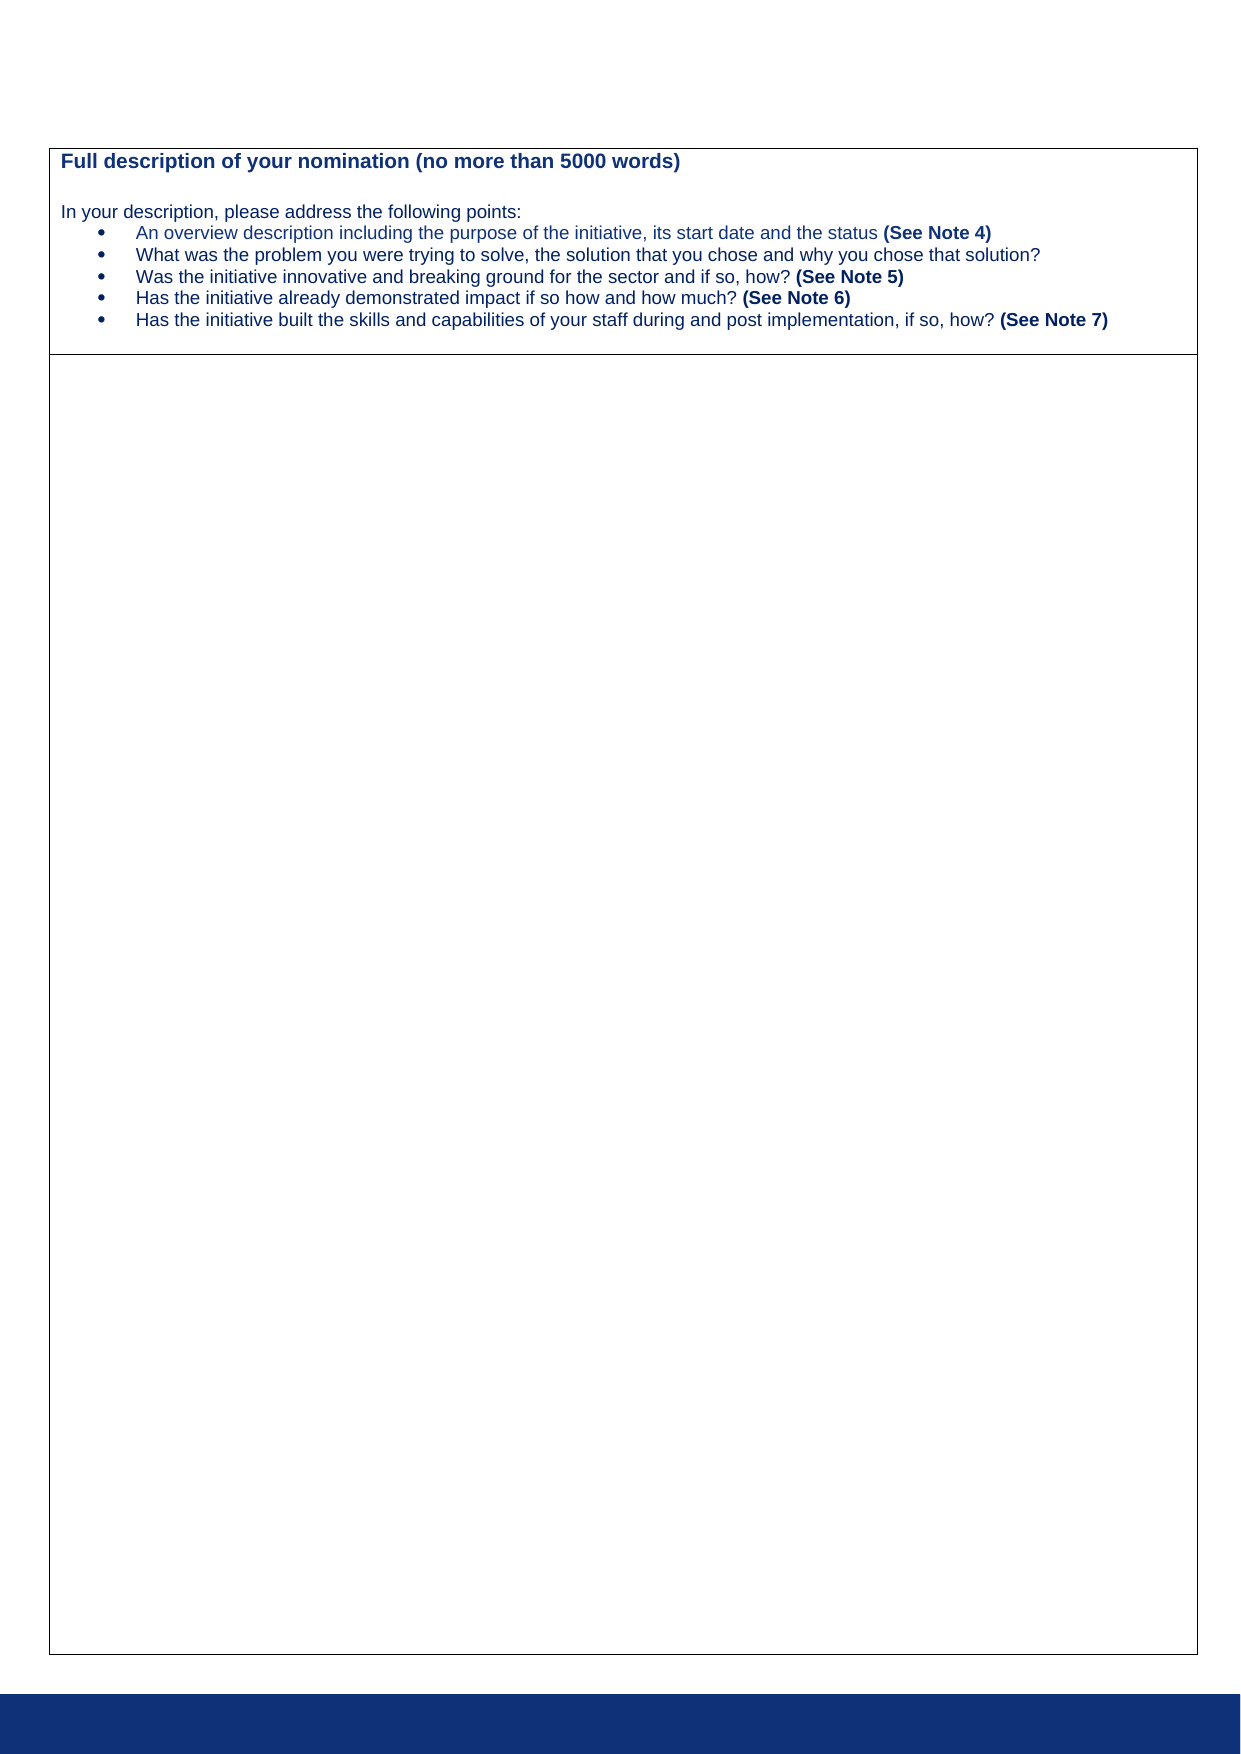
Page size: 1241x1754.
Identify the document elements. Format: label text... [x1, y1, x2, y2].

table_header Full description of your nomination (no more than 5000 words) In your description, please address the following points: An overview description including the purpose of the initiative, its start date and the status (See Note 4) What was the problem you were trying to solve, the solution that you chose and why you chose that solution? Was the initiative innovative and breaking ground for the sector and if so, how? (See Note 5) Has the initiative already demonstrated impact if so how and how much? (See Note 6) Has the initiative built the skills and capabilities of your staff during and post implementation, if so, how? (See Note 7) [50, 149, 1197, 354]
table_cell [50, 355, 1197, 1654]
